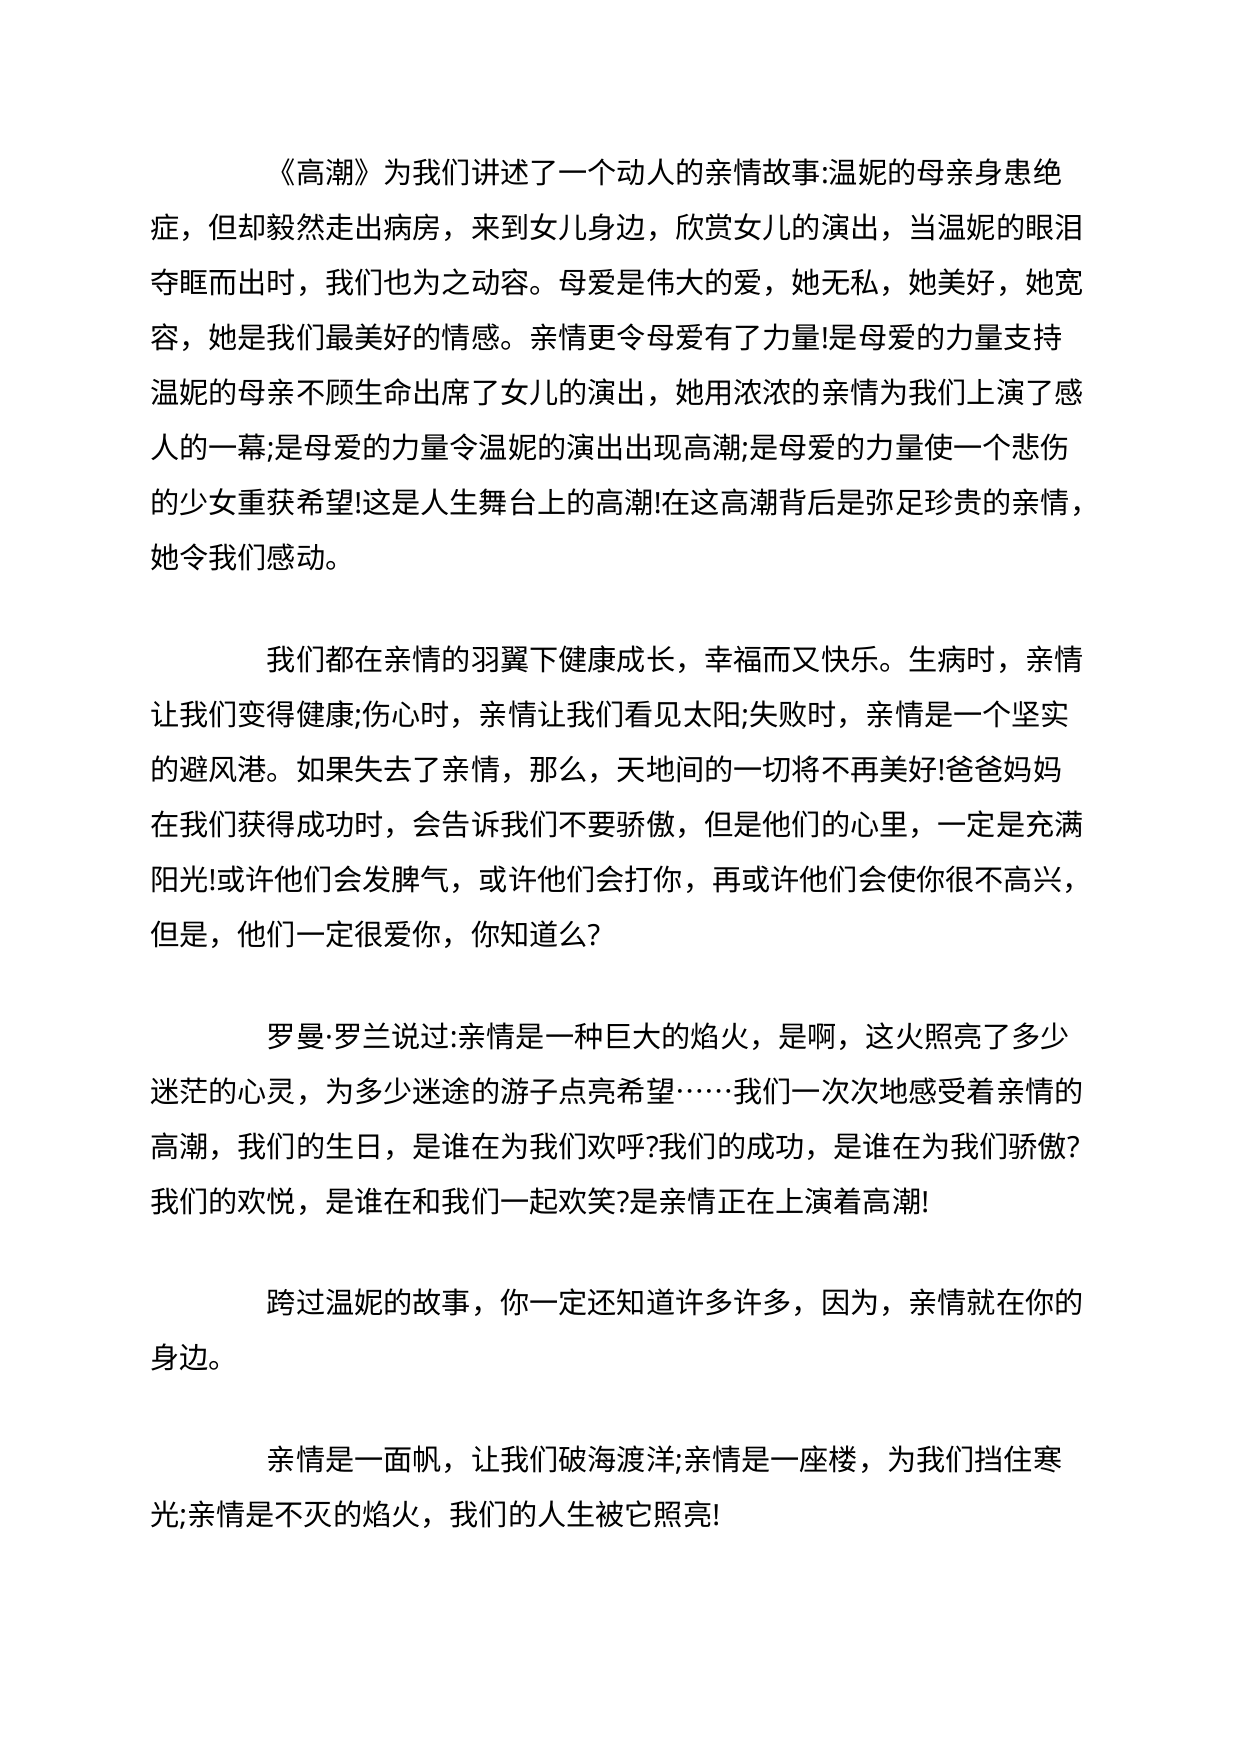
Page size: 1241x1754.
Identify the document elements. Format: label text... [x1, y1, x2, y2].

text 罗曼·罗兰说过:亲情是一种巨大的焰火，是啊，这火照亮了多少迷茫的心灵，为多少迷途的游子点亮希望……我们一次次地感受着亲情的高潮，我们的生日，是谁在为我们欢呼?我们的成功，是谁在为我们骄傲?我们的欢悦，是谁在和我们一起欢笑?是亲情正在上演着高潮! [150, 1013, 1090, 1221]
text 《高潮》为我们讲述了一个动人的亲情故事:温妮的母亲身患绝症，但却毅然走出病房，来到女儿身边，欣赏女儿的演出，当温妮的眼泪夺眶而出时，我们也为之动容。母爱是伟大的爱，她无私，她美好，她宽容，她是我们最美好的情感。亲情更令母爱有了力量!是母爱的力量支持温妮的母亲不顾生命出席了女儿的演出，她用浓浓的亲情为我们上演了感人的一幕;是母爱的力量令温妮的演出出现高潮;是母爱的力量使一个悲伤的少女重获希望!这是人生舞台上的高潮!在这高潮背后是弥足珍贵的亲情，她令我们感动。 [150, 150, 1090, 577]
text 亲情是一面帆，让我们破海渡洋;亲情是一座楼，为我们挡住寒光;亲情是不灭的焰火，我们的人生被它照亮! [150, 1437, 1090, 1534]
text 跨过温妮的故事，你一定还知道许多许多，因为，亲情就在你的身边。 [150, 1280, 1090, 1377]
text 我们都在亲情的羽翼下健康成长，幸福而又快乐。生病时，亲情让我们变得健康;伤心时，亲情让我们看见太阳;失败时，亲情是一个坚实的避风港。如果失去了亲情，那么，天地间的一切将不再美好!爸爸妈妈在我们获得成功时，会告诉我们不要骄傲，但是他们的心里，一定是充满阳光!或许他们会发脾气，或许他们会打你，再或许他们会使你很不高兴，但是，他们一定很爱你，你知道么? [150, 636, 1090, 954]
